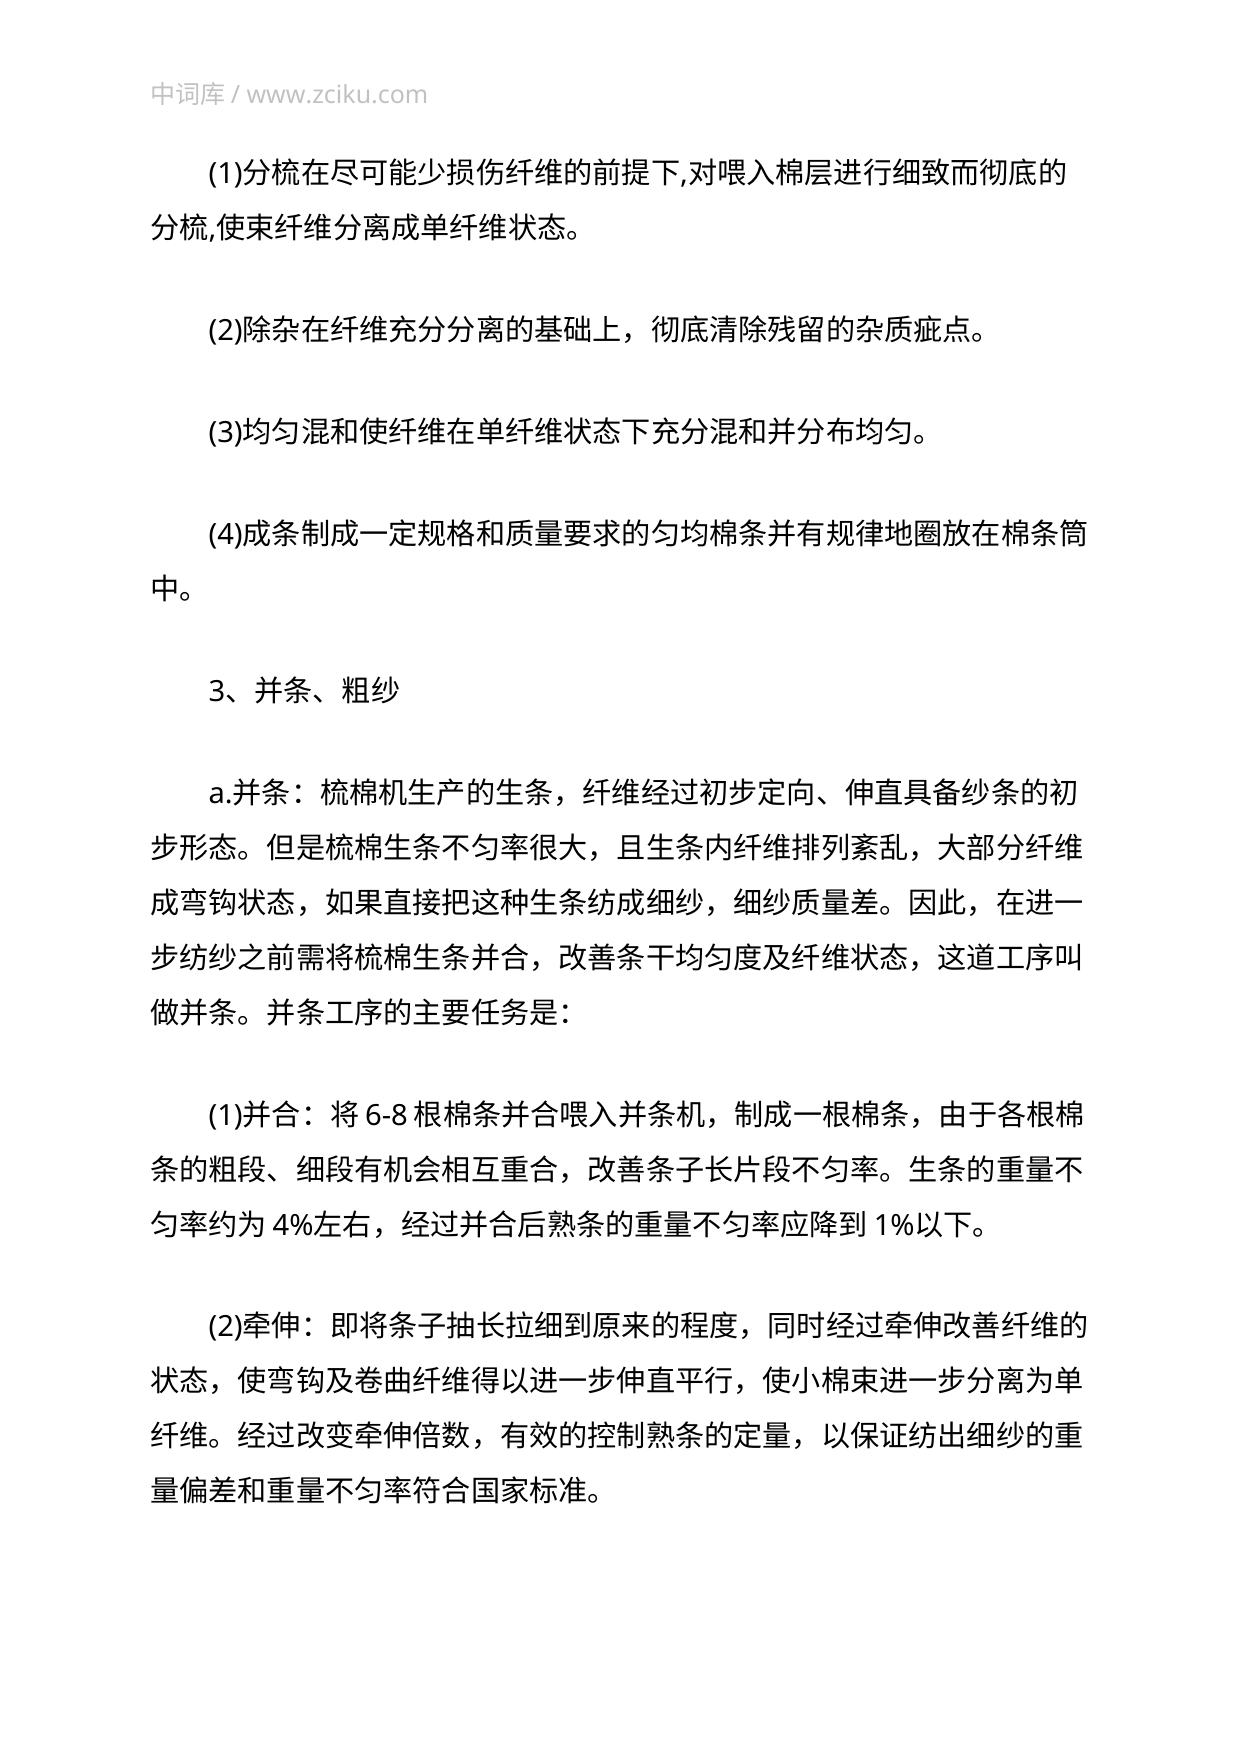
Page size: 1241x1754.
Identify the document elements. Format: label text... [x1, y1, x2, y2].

text (3)均匀混和使纤维在单纤维状态下充分混和并分布均匀。 [150, 409, 1090, 451]
text 3、并条、粗纱 [150, 668, 1090, 710]
text (2)牵伸：即将条子抽长拉细到原来的程度，同时经过牵伸改善纤维的状态，使弯钩及卷曲纤维得以进一步伸直平行，使小棉束进一步分离为单纤维。经过改变牵伸倍数，有效的控制熟条的定量，以保证纺出细纱的重量偏差和重量不匀率符合国家标准。 [150, 1303, 1090, 1510]
text (2)除杂在纤维充分分离的基础上，彻底清除残留的杂质疵点。 [150, 307, 1090, 349]
text (1)分梳在尽可能少损伤纤维的前提下,对喂入棉层进行细致而彻底的分梳,使束纤维分离成单纤维状态。 [150, 150, 1090, 247]
text a.并条：梳棉机生产的生条，纤维经过初步定向、伸直具备纱条的初步形态。但是梳棉生条不匀率很大，且生条内纤维排列紊乱，大部分纤维成弯钩状态，如果直接把这种生条纺成细纱，细纱质量差。因此，在进一步纺纱之前需将梳棉生条并合，改善条干均匀度及纤维状态，这道工序叫做并条。并条工序的主要任务是： [150, 770, 1090, 1032]
text (4)成条制成一定规格和质量要求的匀均棉条并有规律地圈放在棉条筒中。 [150, 511, 1090, 608]
text (1)并合：将6-8根棉条并合喂入并条机，制成一根棉条，由于各根棉条的粗段、细段有机会相互重合，改善条子长片段不匀率。生条的重量不匀率约为4%左右，经过并合后熟条的重量不匀率应降到1%以下。 [150, 1091, 1090, 1243]
